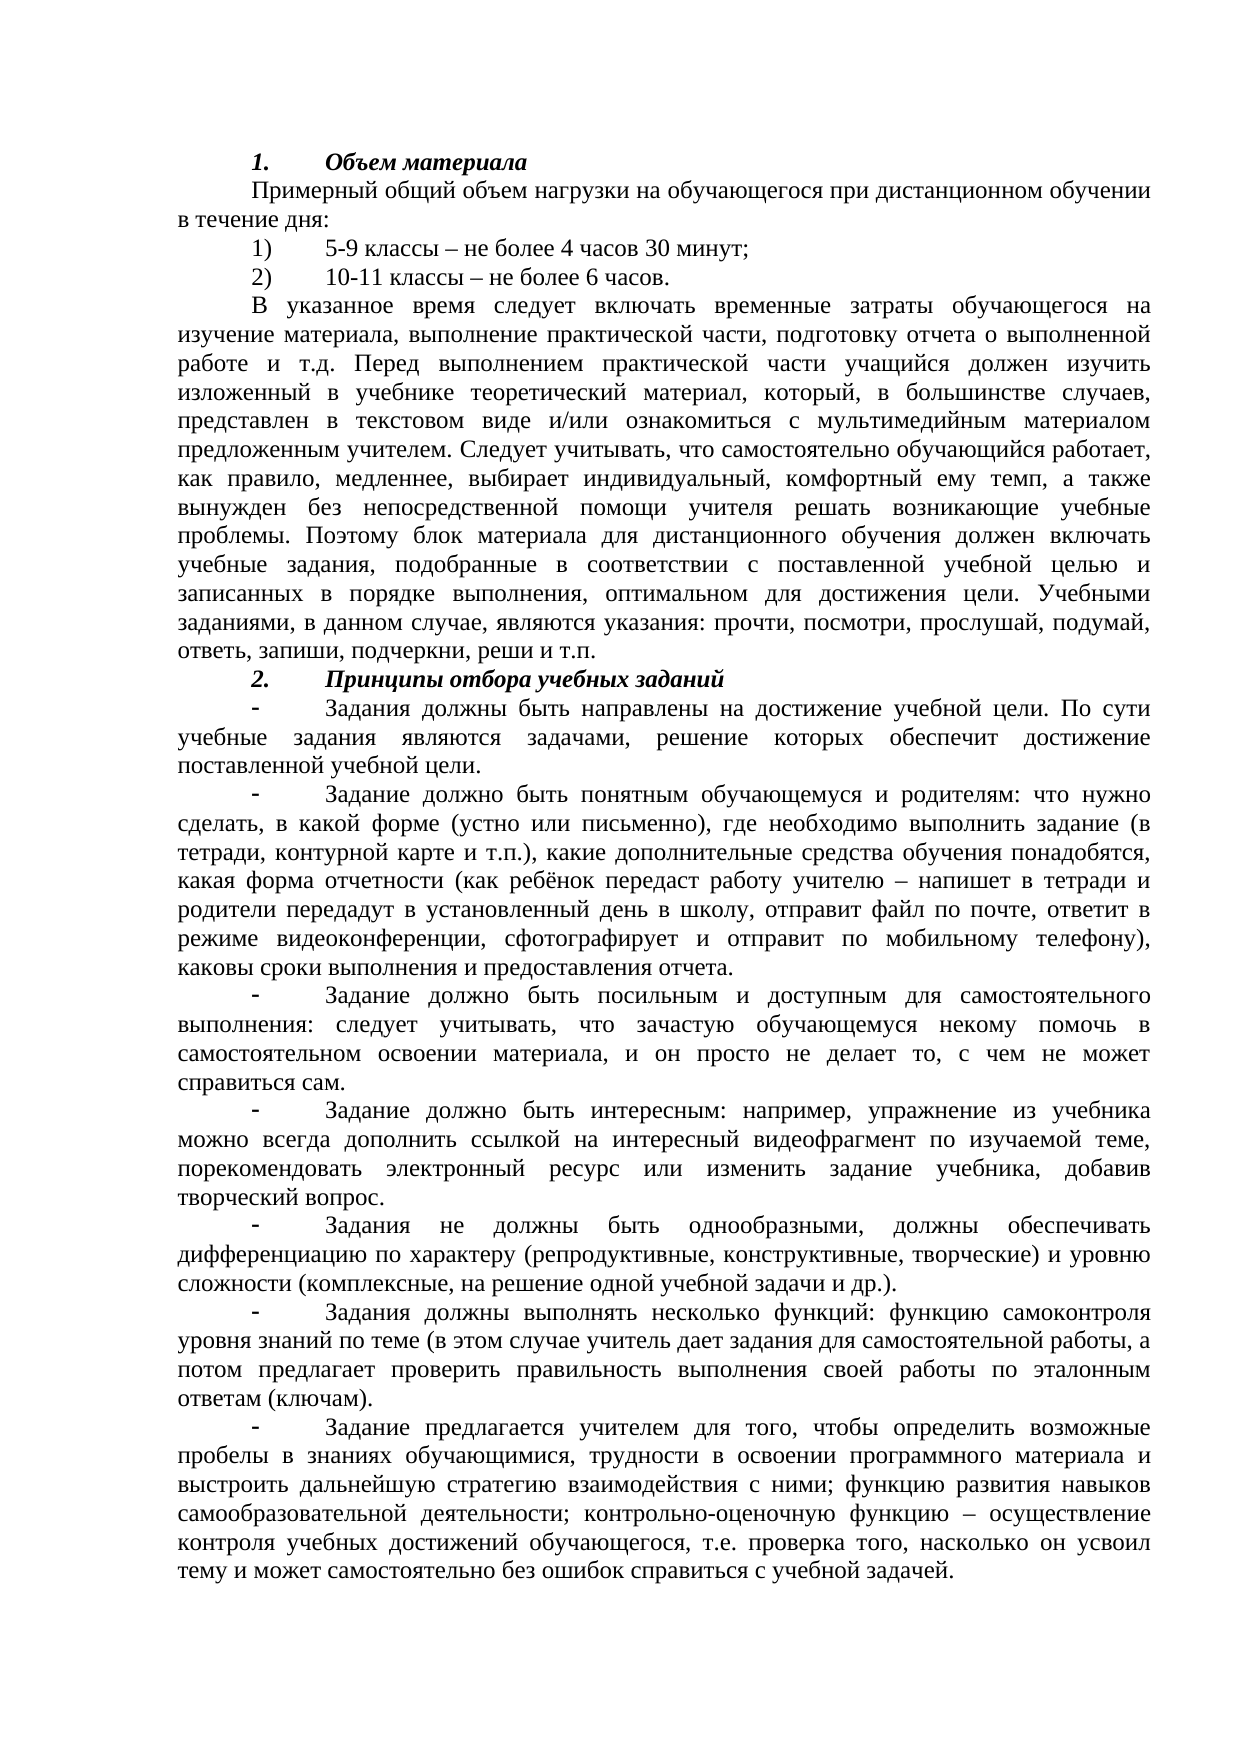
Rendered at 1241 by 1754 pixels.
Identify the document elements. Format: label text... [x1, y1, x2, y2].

list Задания не должны быть однообразными, должны обеспечивать дифференциацию по характеру (репродуктивные, конструктивные, творческие) и уровню сложности (комплексные, на решение одной учебной задачи и др.). [177, 1211, 1152, 1297]
list Принципы отбора учебных заданий [177, 664, 1152, 693]
list 5-9 классы – не более 4 часов 30 минут; [177, 233, 1152, 262]
list Задание должно быть посильным и доступным для самостоятельного выполнения: следует учитывать, что зачастую обучающемуся некому помочь в самостоятельном освоении материала, и он просто не делает то, с чем не может справиться сам. [177, 981, 1152, 1096]
list Задания должны быть направлены на достижение учебной цели. По сути учебные задания являются задачами, решение которых обеспечит достижение поставленной учебной цели. [177, 693, 1152, 779]
list Задание предлагается учителем для того, чтобы определить возможные пробелы в знаниях обучающимися, трудности в освоении программного материала и выстроить дальнейшую стратегию взаимодействия с ними; функцию развития навыков самообразовательной деятельности; контрольно-оценочную функцию – осуществление контроля учебных достижений обучающегося, т.е. проверка того, насколько он усвоил тему и может самостоятельно без ошибок справиться с учебной задачей. [177, 1412, 1152, 1584]
list Задание должно быть интересным: например, упражнение из учебника можно всегда дополнить ссылкой на интересный видеофрагмент по изучаемой теме, порекомендовать электронный ресурс или изменить задание учебника, добавив творческий вопрос. [177, 1096, 1152, 1211]
list Задания должны выполнять несколько функций: функцию самоконтроля уровня знаний по теме (в этом случае учитель дает задания для самостоятельной работы, а потом предлагает проверить правильность выполнения своей работы по эталонным ответам (ключам). [177, 1297, 1152, 1412]
text Примерный общий объем нагрузки на обучающегося при дистанционном обучении в течение дня: [177, 176, 1152, 233]
list Задание должно быть понятным обучающемуся и родителям: что нужно сделать, в какой форме (устно или письменно), где необходимо выполнить задание (в тетради, контурной карте и т.п.), какие дополнительные средства обучения понадобятся, какая форма отчетности (как ребёнок передаст работу учителю – напишет в тетради и родители передадут в установленный день в школу, отправит файл по почте, ответит в режиме видеоконференции, сфотографирует и отправит по мобильному телефону), каковы сроки выполнения и предоставления отчета. [177, 779, 1152, 981]
text В указанное время следует включать временные затраты обучающегося на изучение материала, выполнение практической части, подготовку отчета о выполненной работе и т.д. Перед выполнением практической части учащийся должен изучить изложенный в учебнике теоретический материал, который, в большинстве случаев, представлен в текстовом виде и/или ознакомиться с мультимедийным материалом предложенным учителем. Следует учитывать, что самостоятельно обучающийся работает, как правило, медленнее, выбирает индивидуальный, комфортный ему темп, а также вынужден без непосредственной помощи учителя решать возникающие учебные проблемы. Поэтому блок материала для дистанционного обучения должен включать учебные задания, подобранные в соответствии с поставленной учебной целью и записанных в порядке выполнения, оптимальном для достижения цели. Учебными заданиями, в данном случае, являются указания: прочти, посмотри, прослушай, подумай, ответь, запиши, подчеркни, реши и т.п. [177, 291, 1152, 664]
list Объем материала [177, 147, 1152, 176]
list 10-11 классы – не более 6 часов. [177, 262, 1152, 291]
